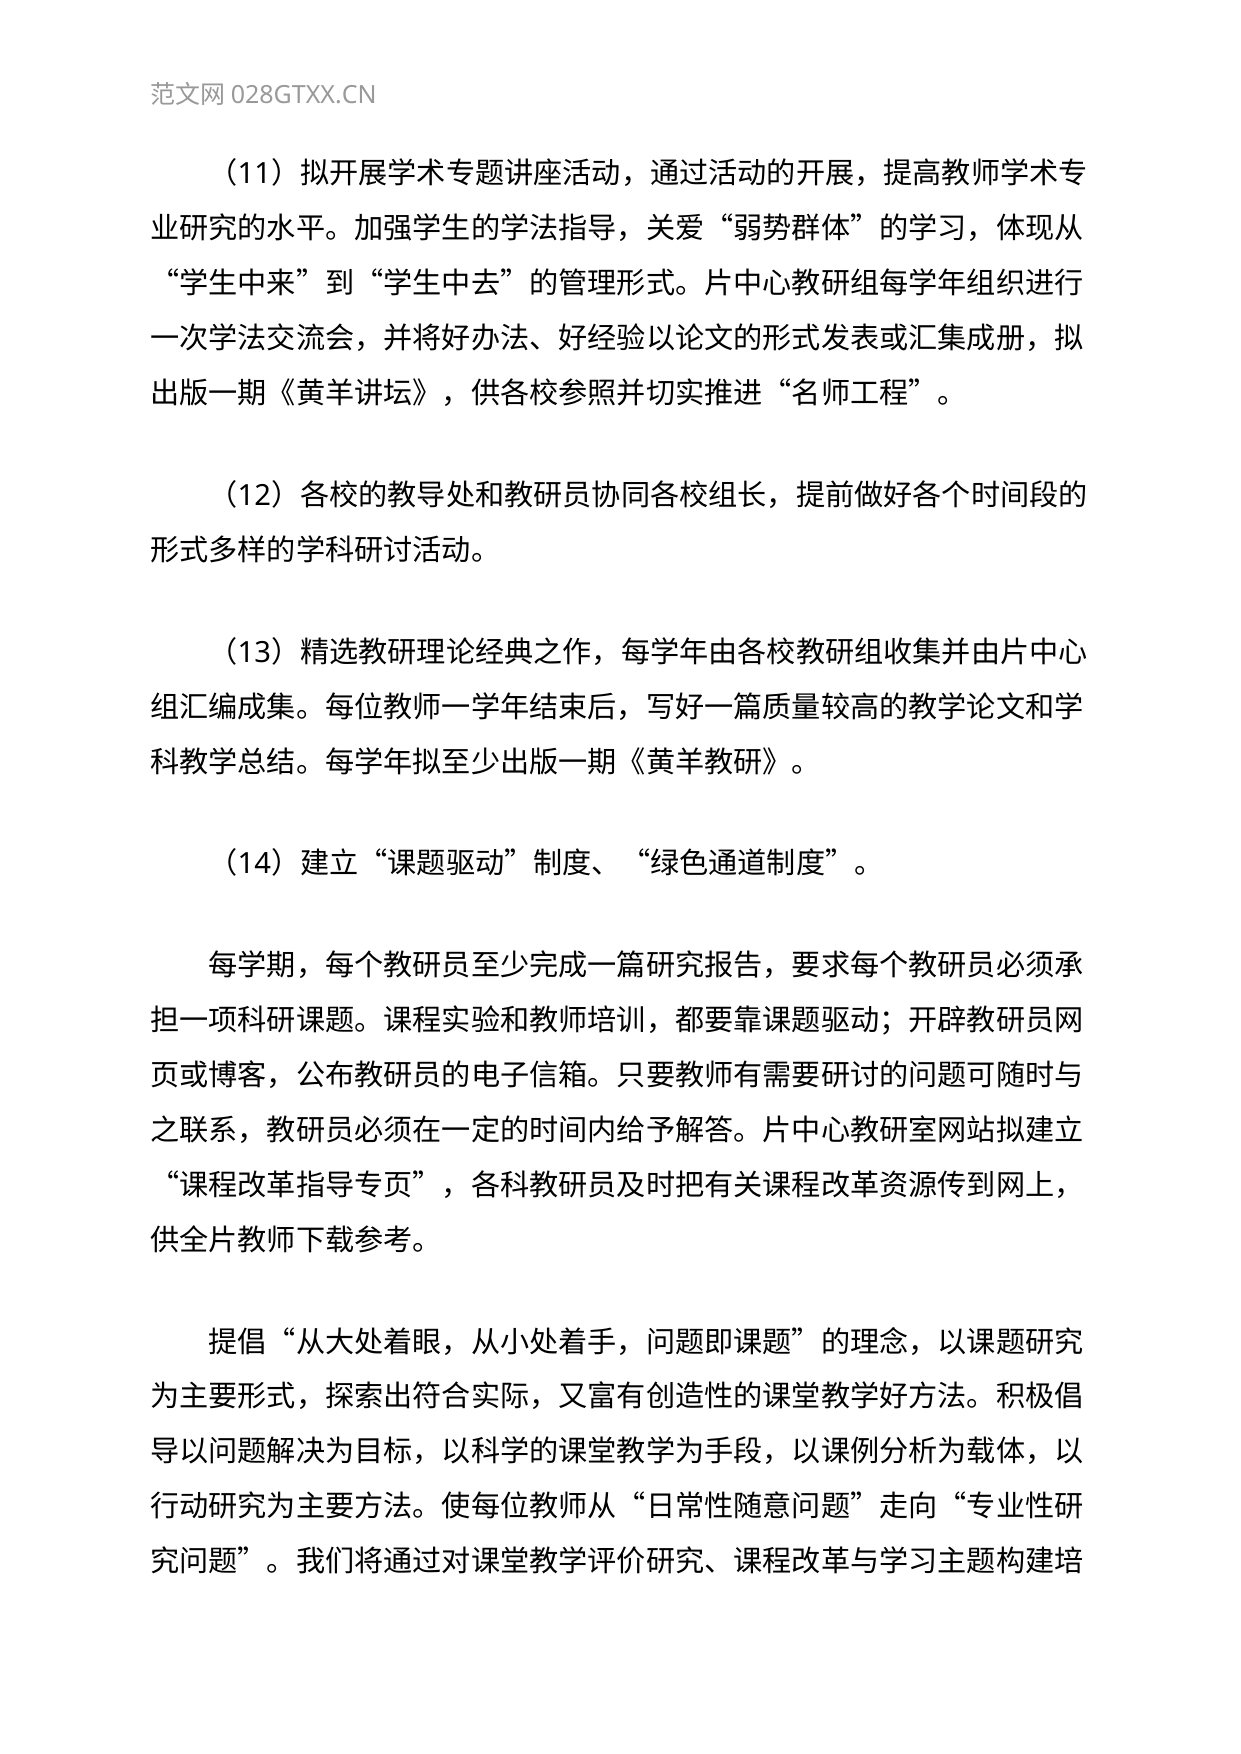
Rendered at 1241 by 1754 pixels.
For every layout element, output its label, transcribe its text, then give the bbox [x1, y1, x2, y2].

text （14）建立“课题驱动”制度、“绿色通道制度”。 [150, 840, 1090, 882]
text （13）精选教研理论经典之作，每学年由各校教研组收集并由片中心组汇编成集。每位教师一学年结束后，写好一篇质量较高的教学论文和学科教学总结。每学年拟至少出版一期《黄羊教研》。 [150, 628, 1090, 780]
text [150, 1318, 1090, 1580]
text 每学期，每个教研员至少完成一篇研究报告，要求每个教研员必须承担一项科研课题。课程实验和教师培训，都要靠课题驱动；开辟教研员网页或博客，公布教研员的电子信箱。只要教师有需要研讨的问题可随时与之联系，教研员必须在一定的时间内给予解答。片中心教研室网站拟建立“课程改革指导专页”，各科教研员及时把有关课程改革资源传到网上，供全片教师下载参考。 [150, 942, 1090, 1259]
text （11）拟开展学术专题讲座活动，通过活动的开展，提高教师学术专业研究的水平。加强学生的学法指导，关爱“弱势群体”的学习，体现从“学生中来”到“学生中去”的管理形式。片中心教研组每学年组织进行一次学法交流会，并将好办法、好经验以论文的形式发表或汇集成册，拟出版一期《黄羊讲坛》，供各校参照并切实推进“名师工程”。 [150, 150, 1090, 412]
text （12）各校的教导处和教研员协同各校组长，提前做好各个时间段的形式多样的学科研讨活动。 [150, 471, 1090, 569]
